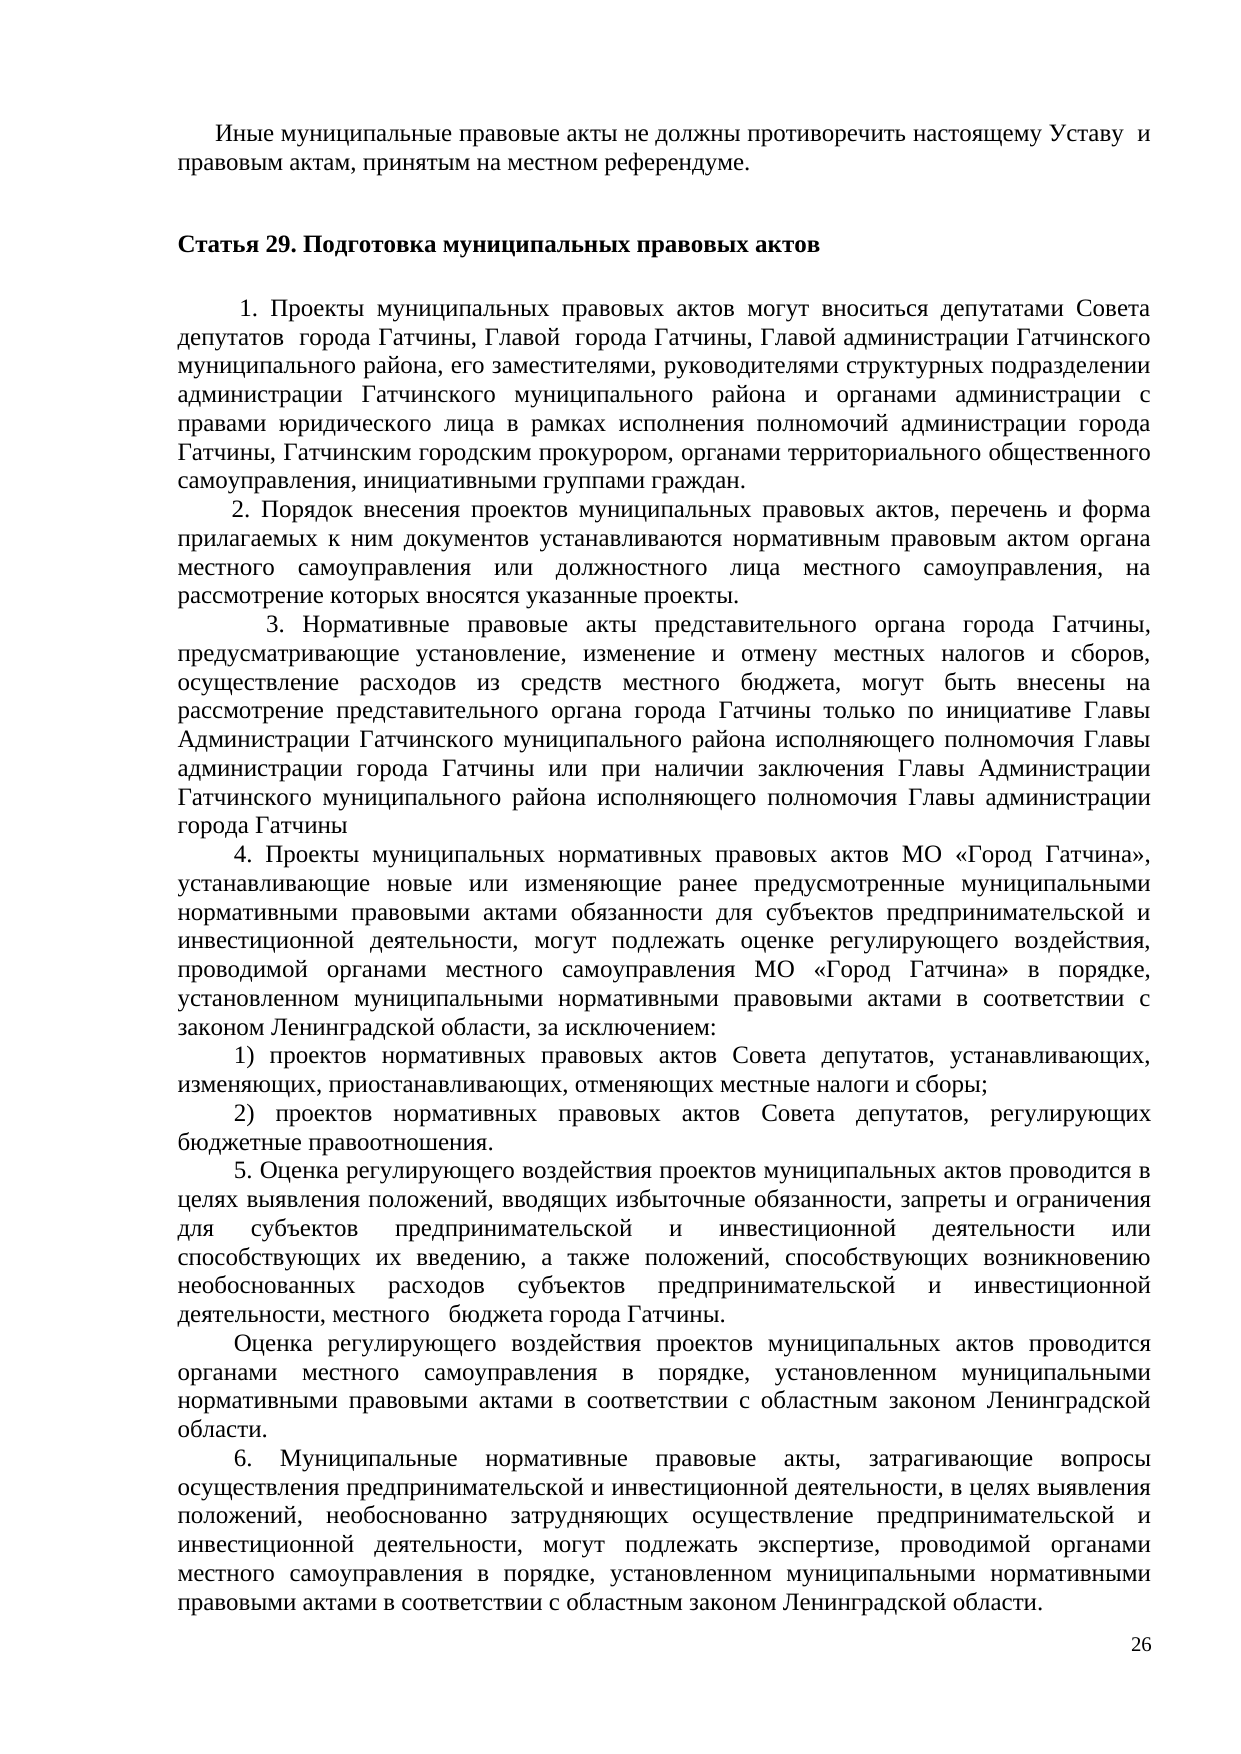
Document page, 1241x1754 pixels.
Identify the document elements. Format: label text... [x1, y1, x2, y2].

text 5. Оценка регулирующего воздействия проектов муниципальных актов проводится в целях выявления положений, вводящих избыточные обязанности, запреты и ограничения для субъектов предпринимательской и инвестиционной деятельности или способствующих их введению, а также положений, способствующих возникновению необоснованных расходов субъектов предпринимательской и инвестиционной деятельности, местного бюджета города Гатчины. [177, 1156, 1152, 1328]
text 6. Муниципальные нормативные правовые акты, затрагивающие вопросы осуществления предпринимательской и инвестиционной деятельности, в целях выявления положений, необоснованно затрудняющих осуществление предпринимательской и инвестиционной деятельности, могут подлежать экспертизе, проводимой органами местного самоуправления в порядке, установленном муниципальными нормативными правовыми актами в соответствии с областным законом Ленинградской области. [177, 1443, 1152, 1616]
text Иные муниципальные правовые акты не должны противоречить настоящему Уставу и правовым актам, принятым на местном референдуме. [177, 118, 1152, 176]
text 1) проектов нормативных правовых актов Совета депутатов, устанавливающих, изменяющих, приостанавливающих, отменяющих местные налоги и сборы; [177, 1041, 1152, 1098]
subtitle Статья 29. Подготовка муниципальных правовых актов [177, 229, 1152, 258]
text 2. Порядок внесения проектов муниципальных правовых актов, перечень и форма прилагаемых к ним документов устанавливаются нормативным правовым актом органа местного самоуправления или должностного лица местного самоуправления, на рассмотрение которых вносятся указанные проекты. [177, 494, 1152, 609]
text 4. Проекты муниципальных нормативных правовых актов МО «Город Гатчина», устанавливающие новые или изменяющие ранее предусмотренные муниципальными нормативными правовыми актами обязанности для субъектов предпринимательской и инвестиционной деятельности, могут подлежать оценке регулирующего воздействия, проводимой органами местного самоуправления МО «Город Гатчина» в порядке, установленном муниципальными нормативными правовыми актами в соответствии с законом Ленинградской области, за исключением: [177, 839, 1152, 1041]
text Оценка регулирующего воздействия проектов муниципальных актов проводится органами местного самоуправления в порядке, установленном муниципальными нормативными правовыми актами в соответствии с областным законом Ленинградской области. [177, 1328, 1152, 1443]
text 2) проектов нормативных правовых актов Совета депутатов, регулирующих бюджетные правоотношения. [177, 1098, 1152, 1156]
text 3. Нормативные правовые акты представительного органа города Гатчины, предусматривающие установление, изменение и отмену местных налогов и сборов, осуществление расходов из средств местного бюджета, могут быть внесены на рассмотрение представительного органа города Гатчины только по инициативе Главы Администрации Гатчинского муниципального района исполняющего полномочия Главы администрации города Гатчины или при наличии заключения Главы Администрации Гатчинского муниципального района исполняющего полномочия Главы администрации города Гатчины [177, 609, 1152, 839]
text 1. Проекты муниципальных правовых актов могут вноситься депутатами Совета депутатов города Гатчины, Главой города Гатчины, Главой администрации Гатчинского муниципального района, его заместителями, руководителями структурных подразделении администрации Гатчинского муниципального района и органами администрации с правами юридического лица в рамках исполнения полномочий администрации города Гатчины, Гатчинским городским прокурором, органами территориального общественного самоуправления, инициативными группами граждан. [177, 293, 1152, 494]
